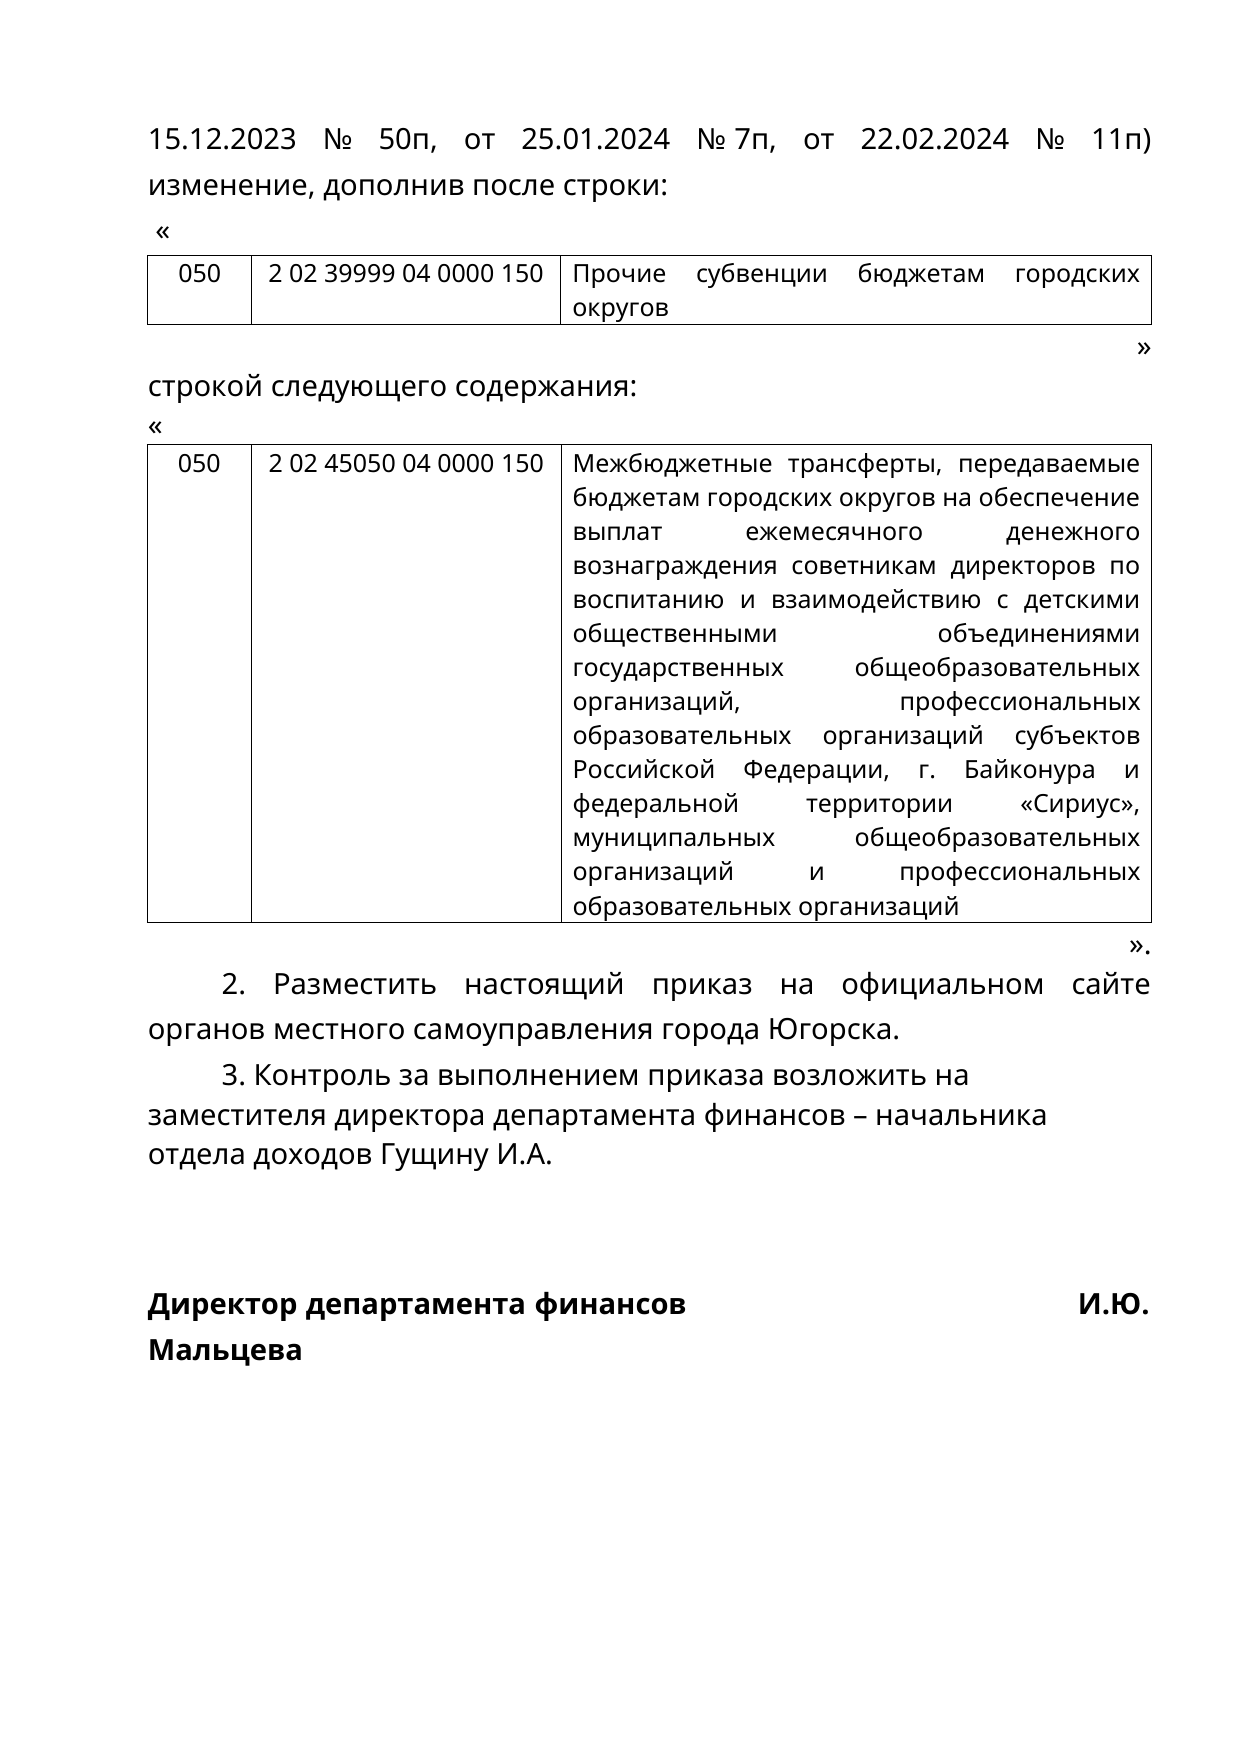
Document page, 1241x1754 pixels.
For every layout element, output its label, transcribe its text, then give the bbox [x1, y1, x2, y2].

table_header 050 [148, 256, 251, 324]
table_header 050 [148, 445, 251, 922]
table_header Прочие субвенции бюджетам городских округов [561, 256, 1151, 324]
text Директор департамента финансов И.Ю. Мальцева [148, 1283, 1152, 1368]
table_header 2 02 39999 04 0000 150 [252, 256, 560, 324]
list » [325, 325, 1152, 365]
list строкой следующего содержания: [148, 365, 1152, 404]
list ». [325, 923, 1152, 963]
table_header Межбюджетные трансферты, передаваемые бюджетам городских округов на обеспечение выплат ежемесячного денежного вознаграждения советникам директоров по воспитанию и взаимодействию с детскими общественными объединениями государственных общеобразовательных организаций, профессиональных образовательных организаций субъектов Российской Федерации, г. Байконура и федеральной территории «Сириус», муниципальных общеобразовательных организаций и профессиональных образовательных организаций [562, 445, 1151, 922]
table_header 2 02 45050 04 0000 150 [252, 445, 561, 922]
text 3. Контроль за выполнением приказа возложить на заместителя директора департамента финансов – начальника отдела доходов Гущину И.А. [148, 1054, 1152, 1173]
text 2. Разместить настоящий приказ на официальном сайте органов местного самоуправления города Югорска. [148, 963, 1152, 1048]
list « [148, 404, 1152, 444]
list « [148, 209, 1152, 249]
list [148, 118, 1152, 203]
